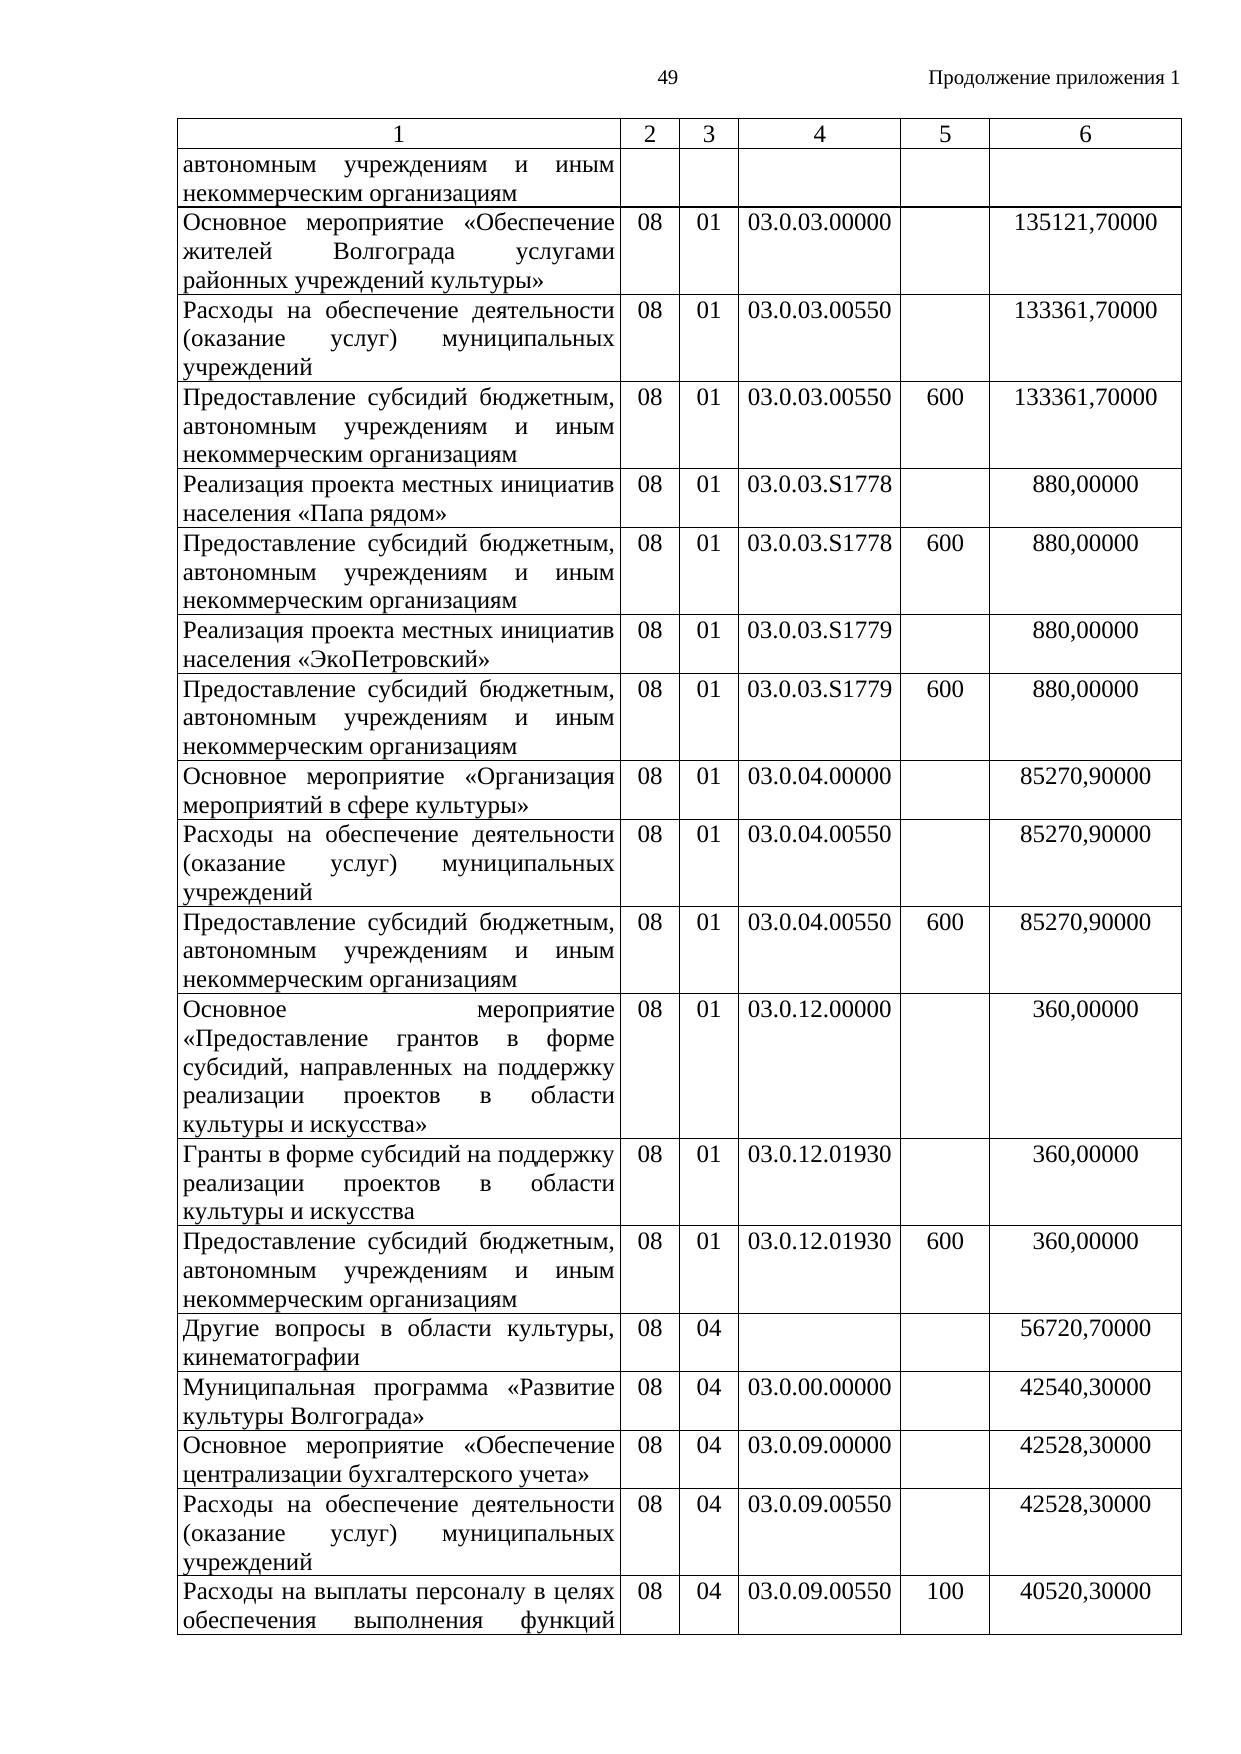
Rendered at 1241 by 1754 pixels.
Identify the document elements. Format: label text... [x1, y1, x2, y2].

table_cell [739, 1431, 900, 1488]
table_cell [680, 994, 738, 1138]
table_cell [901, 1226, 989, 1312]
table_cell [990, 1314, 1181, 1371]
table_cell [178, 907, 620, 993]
table_header 5 [901, 119, 989, 148]
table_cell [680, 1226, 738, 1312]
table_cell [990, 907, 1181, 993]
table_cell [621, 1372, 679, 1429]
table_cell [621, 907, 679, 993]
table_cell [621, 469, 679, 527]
table_header 1 [178, 119, 620, 148]
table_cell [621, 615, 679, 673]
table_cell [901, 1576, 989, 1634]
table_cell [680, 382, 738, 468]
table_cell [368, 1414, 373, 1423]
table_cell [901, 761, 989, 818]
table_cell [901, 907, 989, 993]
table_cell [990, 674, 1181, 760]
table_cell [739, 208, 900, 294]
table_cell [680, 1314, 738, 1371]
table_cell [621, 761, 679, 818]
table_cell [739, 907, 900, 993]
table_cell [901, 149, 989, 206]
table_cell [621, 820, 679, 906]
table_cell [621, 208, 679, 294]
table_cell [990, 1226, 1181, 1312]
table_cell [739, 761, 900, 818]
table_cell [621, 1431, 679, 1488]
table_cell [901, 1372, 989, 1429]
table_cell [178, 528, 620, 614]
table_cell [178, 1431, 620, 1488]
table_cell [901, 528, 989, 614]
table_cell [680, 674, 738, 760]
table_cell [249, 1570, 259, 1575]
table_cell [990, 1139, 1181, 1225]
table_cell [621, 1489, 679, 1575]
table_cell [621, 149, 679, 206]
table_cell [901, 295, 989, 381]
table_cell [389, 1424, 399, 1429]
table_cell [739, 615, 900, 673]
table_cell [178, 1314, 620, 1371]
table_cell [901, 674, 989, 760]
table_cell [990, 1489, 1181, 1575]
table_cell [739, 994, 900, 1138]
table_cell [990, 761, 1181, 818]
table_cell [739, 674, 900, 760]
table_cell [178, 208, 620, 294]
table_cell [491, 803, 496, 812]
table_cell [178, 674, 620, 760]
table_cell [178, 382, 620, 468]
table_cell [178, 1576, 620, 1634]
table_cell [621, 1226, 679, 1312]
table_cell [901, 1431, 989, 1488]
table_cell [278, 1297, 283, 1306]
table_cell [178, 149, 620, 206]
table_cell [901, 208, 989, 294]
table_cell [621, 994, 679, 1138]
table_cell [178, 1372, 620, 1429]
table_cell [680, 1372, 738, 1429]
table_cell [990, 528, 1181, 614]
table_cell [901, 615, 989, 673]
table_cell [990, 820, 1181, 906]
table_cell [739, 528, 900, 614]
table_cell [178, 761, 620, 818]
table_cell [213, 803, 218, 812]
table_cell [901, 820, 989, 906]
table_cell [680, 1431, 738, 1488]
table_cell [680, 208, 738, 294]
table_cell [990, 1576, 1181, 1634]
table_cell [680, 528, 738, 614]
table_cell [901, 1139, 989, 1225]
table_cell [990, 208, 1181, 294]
table_header 6 [990, 119, 1181, 148]
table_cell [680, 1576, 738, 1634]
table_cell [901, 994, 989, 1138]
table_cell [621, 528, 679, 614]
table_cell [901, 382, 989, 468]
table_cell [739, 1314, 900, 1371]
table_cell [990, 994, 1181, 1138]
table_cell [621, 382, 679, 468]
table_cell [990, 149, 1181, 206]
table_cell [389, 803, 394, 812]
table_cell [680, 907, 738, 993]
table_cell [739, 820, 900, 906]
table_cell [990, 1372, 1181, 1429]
table_header 3 [680, 119, 738, 148]
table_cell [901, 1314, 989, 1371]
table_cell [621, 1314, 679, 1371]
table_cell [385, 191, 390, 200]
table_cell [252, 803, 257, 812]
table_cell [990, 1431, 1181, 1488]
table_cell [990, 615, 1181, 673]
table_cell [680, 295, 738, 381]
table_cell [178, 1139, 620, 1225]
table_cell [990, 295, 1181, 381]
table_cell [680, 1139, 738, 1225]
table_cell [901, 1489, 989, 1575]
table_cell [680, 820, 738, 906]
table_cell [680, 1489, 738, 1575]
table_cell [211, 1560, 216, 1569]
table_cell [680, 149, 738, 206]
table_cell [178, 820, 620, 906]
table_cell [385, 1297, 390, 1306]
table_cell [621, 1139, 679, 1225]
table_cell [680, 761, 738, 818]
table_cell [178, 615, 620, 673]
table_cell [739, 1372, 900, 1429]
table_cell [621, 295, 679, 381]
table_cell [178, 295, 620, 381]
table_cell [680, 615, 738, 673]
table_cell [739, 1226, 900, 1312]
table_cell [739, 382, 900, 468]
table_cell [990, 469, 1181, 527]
table_header 2 [621, 119, 679, 148]
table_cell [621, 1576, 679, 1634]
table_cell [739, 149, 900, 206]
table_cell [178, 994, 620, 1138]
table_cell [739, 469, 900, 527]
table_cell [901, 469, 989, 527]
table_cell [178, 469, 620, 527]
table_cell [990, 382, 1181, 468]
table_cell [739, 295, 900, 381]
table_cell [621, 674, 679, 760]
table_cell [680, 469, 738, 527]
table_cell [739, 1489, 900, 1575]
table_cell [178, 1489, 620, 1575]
table_header 4 [739, 119, 900, 148]
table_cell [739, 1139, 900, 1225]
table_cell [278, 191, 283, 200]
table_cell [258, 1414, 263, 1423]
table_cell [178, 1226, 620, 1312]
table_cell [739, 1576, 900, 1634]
